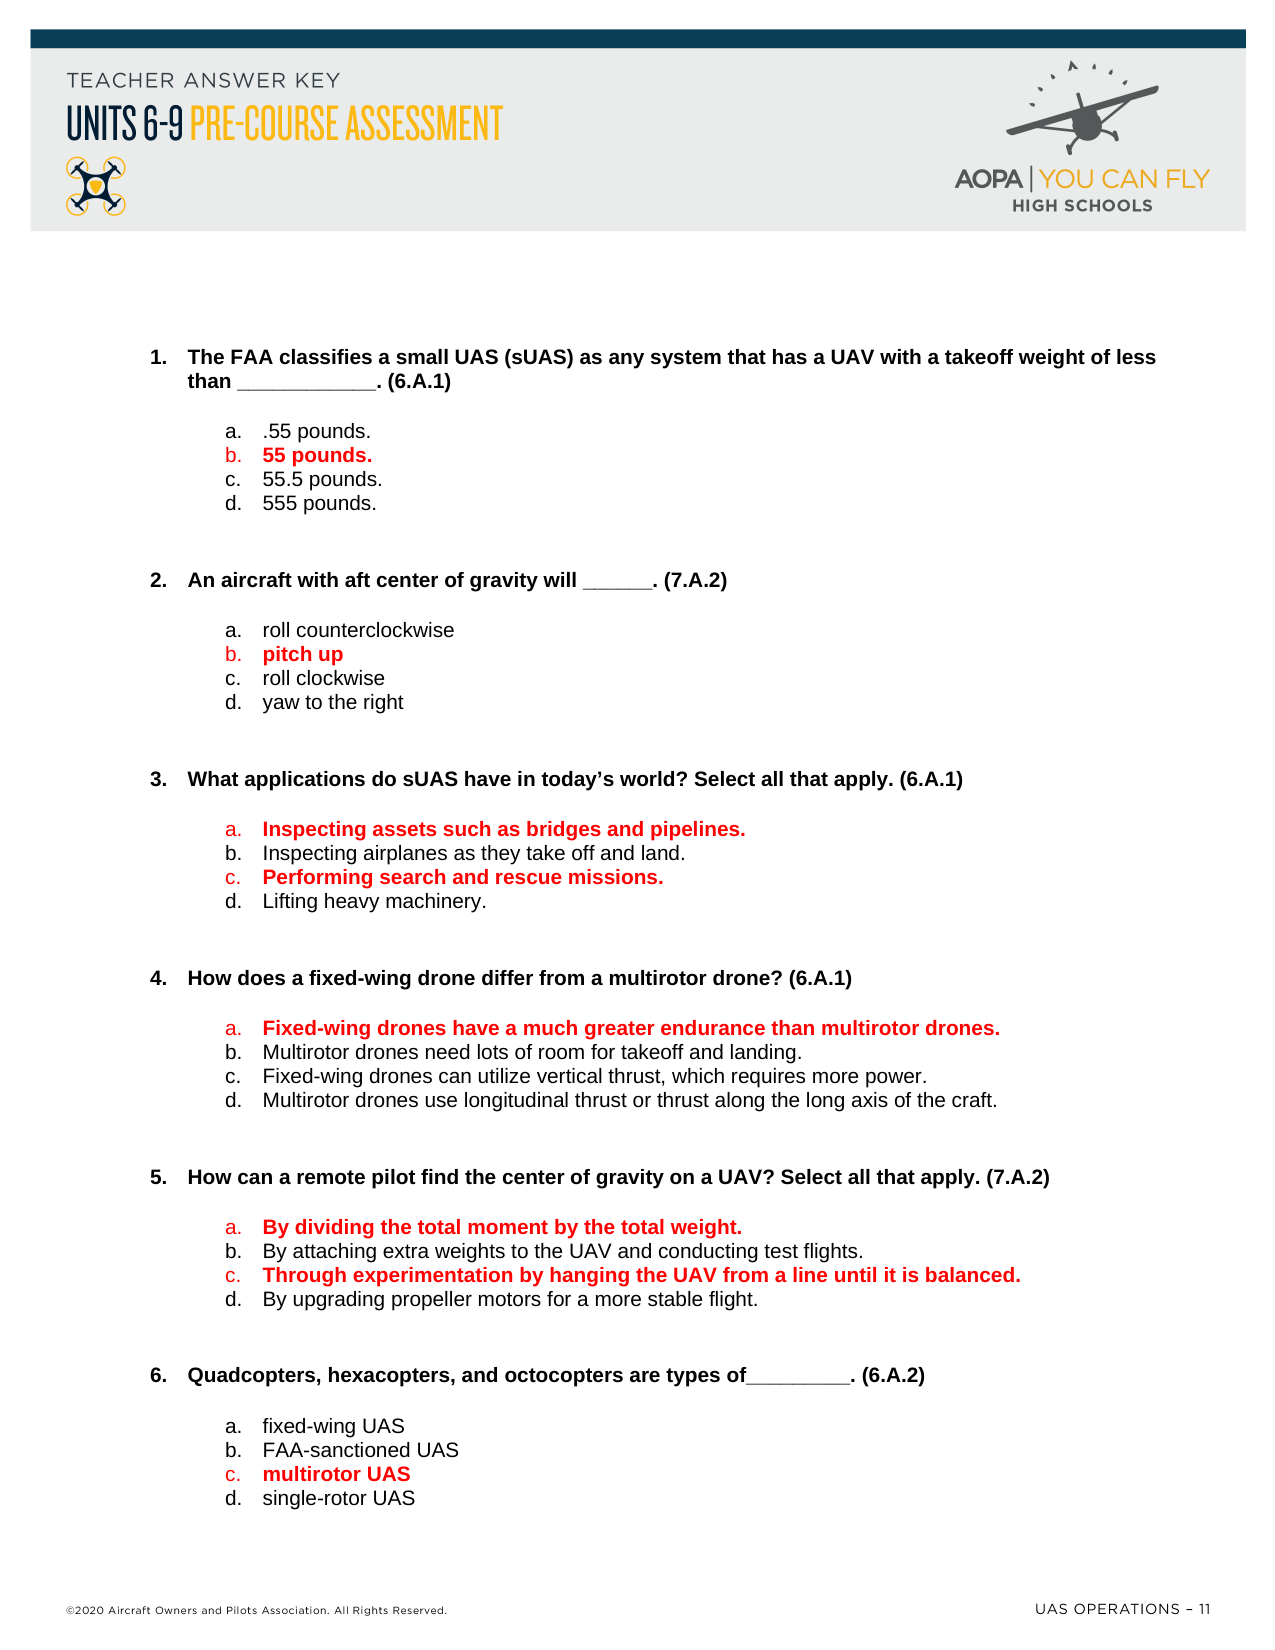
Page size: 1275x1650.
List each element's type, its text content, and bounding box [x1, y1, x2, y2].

text 55 pounds. [225, 443, 1162, 467]
text yaw to the right [225, 690, 1162, 714]
text By upgrading propeller motors for a more stable flight. [225, 1287, 1162, 1311]
text single-rotor UAS [225, 1486, 1162, 1509]
list How can a remote pilot find the center of gravity on a UAV? Select all that apply. (7.A.2) [150, 1164, 1162, 1188]
list By dividing the total moment by the total weight. [225, 1215, 1162, 1239]
list Quadcopters, hexacopters, and octocopters are types of_________. (6.A.2) [150, 1363, 1162, 1387]
text Performing search and rescue missions. [225, 865, 1162, 889]
list An aircraft with aft center of gravity will ______. (7.A.2) [150, 568, 1162, 592]
list What applications do sUAS have in today’s world? Select all that apply. (6.A.1) [150, 767, 1162, 791]
text Lifting heavy machinery. [225, 889, 1162, 913]
text multirotor UAS [225, 1462, 1162, 1486]
text roll clockwise [225, 666, 1162, 690]
text 55.5 pounds. [225, 467, 1162, 491]
text 555 pounds. [225, 491, 1162, 515]
text Multirotor drones need lots of room for takeoff and landing. [225, 1040, 1162, 1064]
text Through experimentation by hanging the UAV from a line until it is balanced. [225, 1263, 1162, 1287]
list fixed-wing UAS [225, 1414, 1162, 1438]
text By attaching extra weights to the UAV and conducting test flights. [225, 1239, 1162, 1263]
list Fixed-wing drones have a much greater endurance than multirotor drones. [225, 1016, 1162, 1040]
text pitch up [225, 642, 1162, 666]
list The FAA classifies a small UAS (sUAS) as any system that has a UAV with a takeoff weight of less than ____________. (6.A.1) [150, 345, 1162, 393]
text Inspecting airplanes as they take off and land. [225, 841, 1162, 865]
text Multirotor drones use longitudinal thrust or thrust along the long axis of the craft. [225, 1088, 1162, 1112]
text Fixed-wing drones can utilize vertical thrust, which requires more power. [225, 1064, 1162, 1088]
list Inspecting assets such as bridges and pipelines. [225, 817, 1162, 841]
list roll counterclockwise [225, 618, 1162, 642]
text .55 pounds. [225, 419, 1162, 443]
text FAA-sanctioned UAS [225, 1438, 1162, 1462]
list How does a fixed-wing drone differ from a multirotor drone? (6.A.1) [150, 966, 1162, 989]
picture [0, 0, 1275, 1650]
